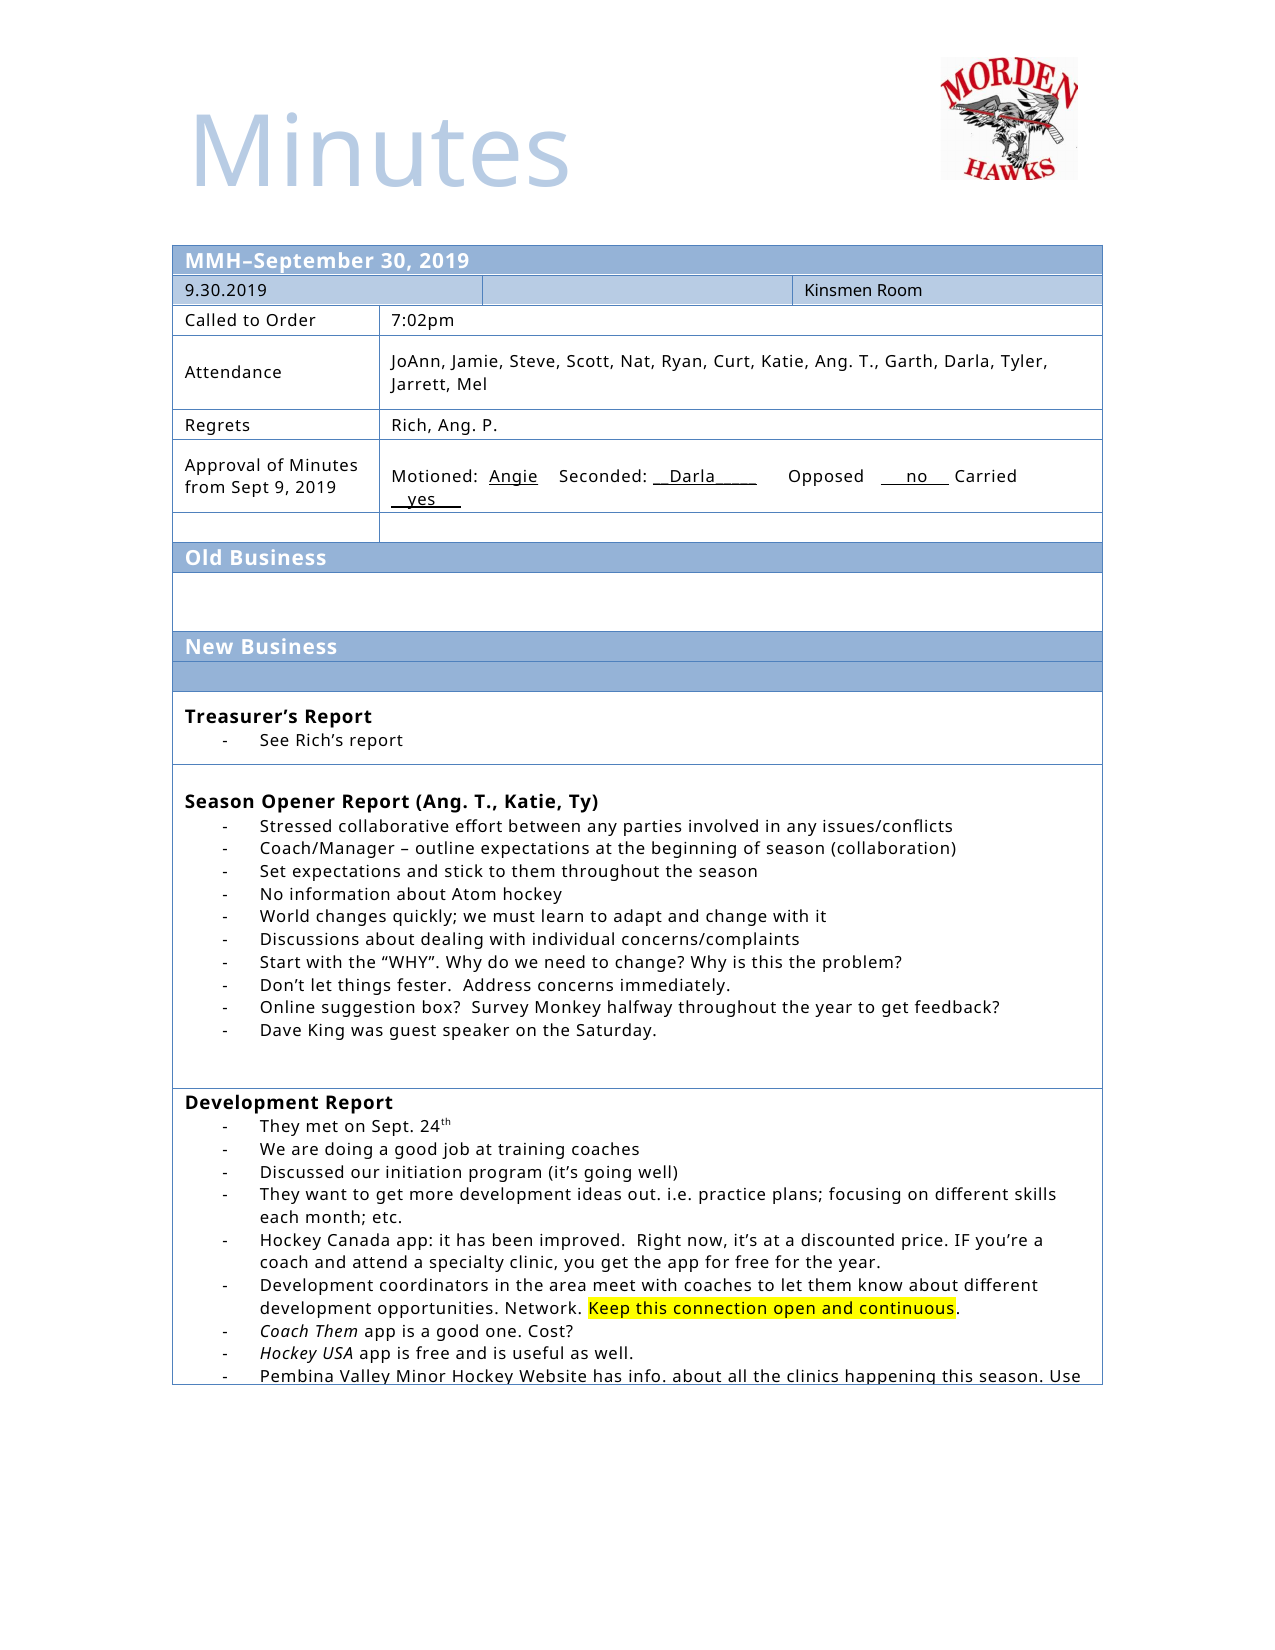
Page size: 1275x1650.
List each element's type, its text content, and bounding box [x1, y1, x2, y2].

table_cell Attendance [173, 336, 379, 409]
table_cell Rich, Ang. P. [380, 410, 1102, 439]
table_cell [173, 632, 1102, 661]
table_cell JoAnn, Jamie, Steve, Scott, Nat, Ryan, Curt, Katie, Ang. T., Garth, Darla, Tyler, Jarrett, Mel [380, 336, 1102, 409]
table_cell [173, 573, 1102, 631]
table_cell Regrets [173, 410, 379, 439]
table_cell Treasurer’s Report See Rich’s report [173, 692, 1102, 763]
table_cell Kinsmen Room [793, 276, 1102, 304]
table_cell Approval of Minutes from Sept 9, 2019 [173, 440, 379, 512]
table_header MMH–September 30, 2019 [173, 246, 1102, 274]
table_cell Development Report They met on Sept. 24th We are doing a good job at training coaches Discussed our initiation program (it’s going well) They want to get more development ideas out. i.e. practice plans; focusing on different skills each month; etc. Hockey Canada app: it has been improved. Right now, it’s at a discounted price. IF you’re a coach and attend a specialty clinic, you get the app for free for the year. Development coordinators in the area meet with coaches to let them know about different development opportunities. Network. Keep this connection open and continuous. Coach Them app is a good one. Cost? Hockey USA app is free and is useful as well. Pembina Valley Minor Hockey Website has info. about all the clinics happening this season. Use the full website instead of the mobile app. [173, 1089, 1102, 1384]
table_cell Called to Order [173, 306, 379, 334]
table_cell [173, 662, 1102, 691]
table_cell [483, 276, 792, 304]
table_cell [380, 513, 1102, 542]
table_cell [173, 543, 1102, 572]
table_cell 7:02pm [380, 306, 1102, 334]
table_cell Motioned: Angie Seconded: __Darla_____ Opposed no Carried __yes___ [380, 440, 1102, 512]
table_cell Season Opener Report (Ang. T., Katie, Ty) Stressed collaborative effort between any parties involved in any issues/conflicts Coach/Manager – outline expectations at the beginning of season (collaboration) Set expectations and stick to them throughout the season No information about Atom hockey World changes quickly; we must learn to adapt and change with it Discussions about dealing with individual concerns/complaints Start with the “WHY”. Why do we need to change? Why is this the problem? Don’t let things fester. Address concerns immediately. Online suggestion box? Survey Monkey halfway throughout the year to get feedback? Dave King was guest speaker on the Saturday. [173, 765, 1102, 1088]
table_cell [173, 513, 379, 542]
picture [940, 57, 1078, 180]
